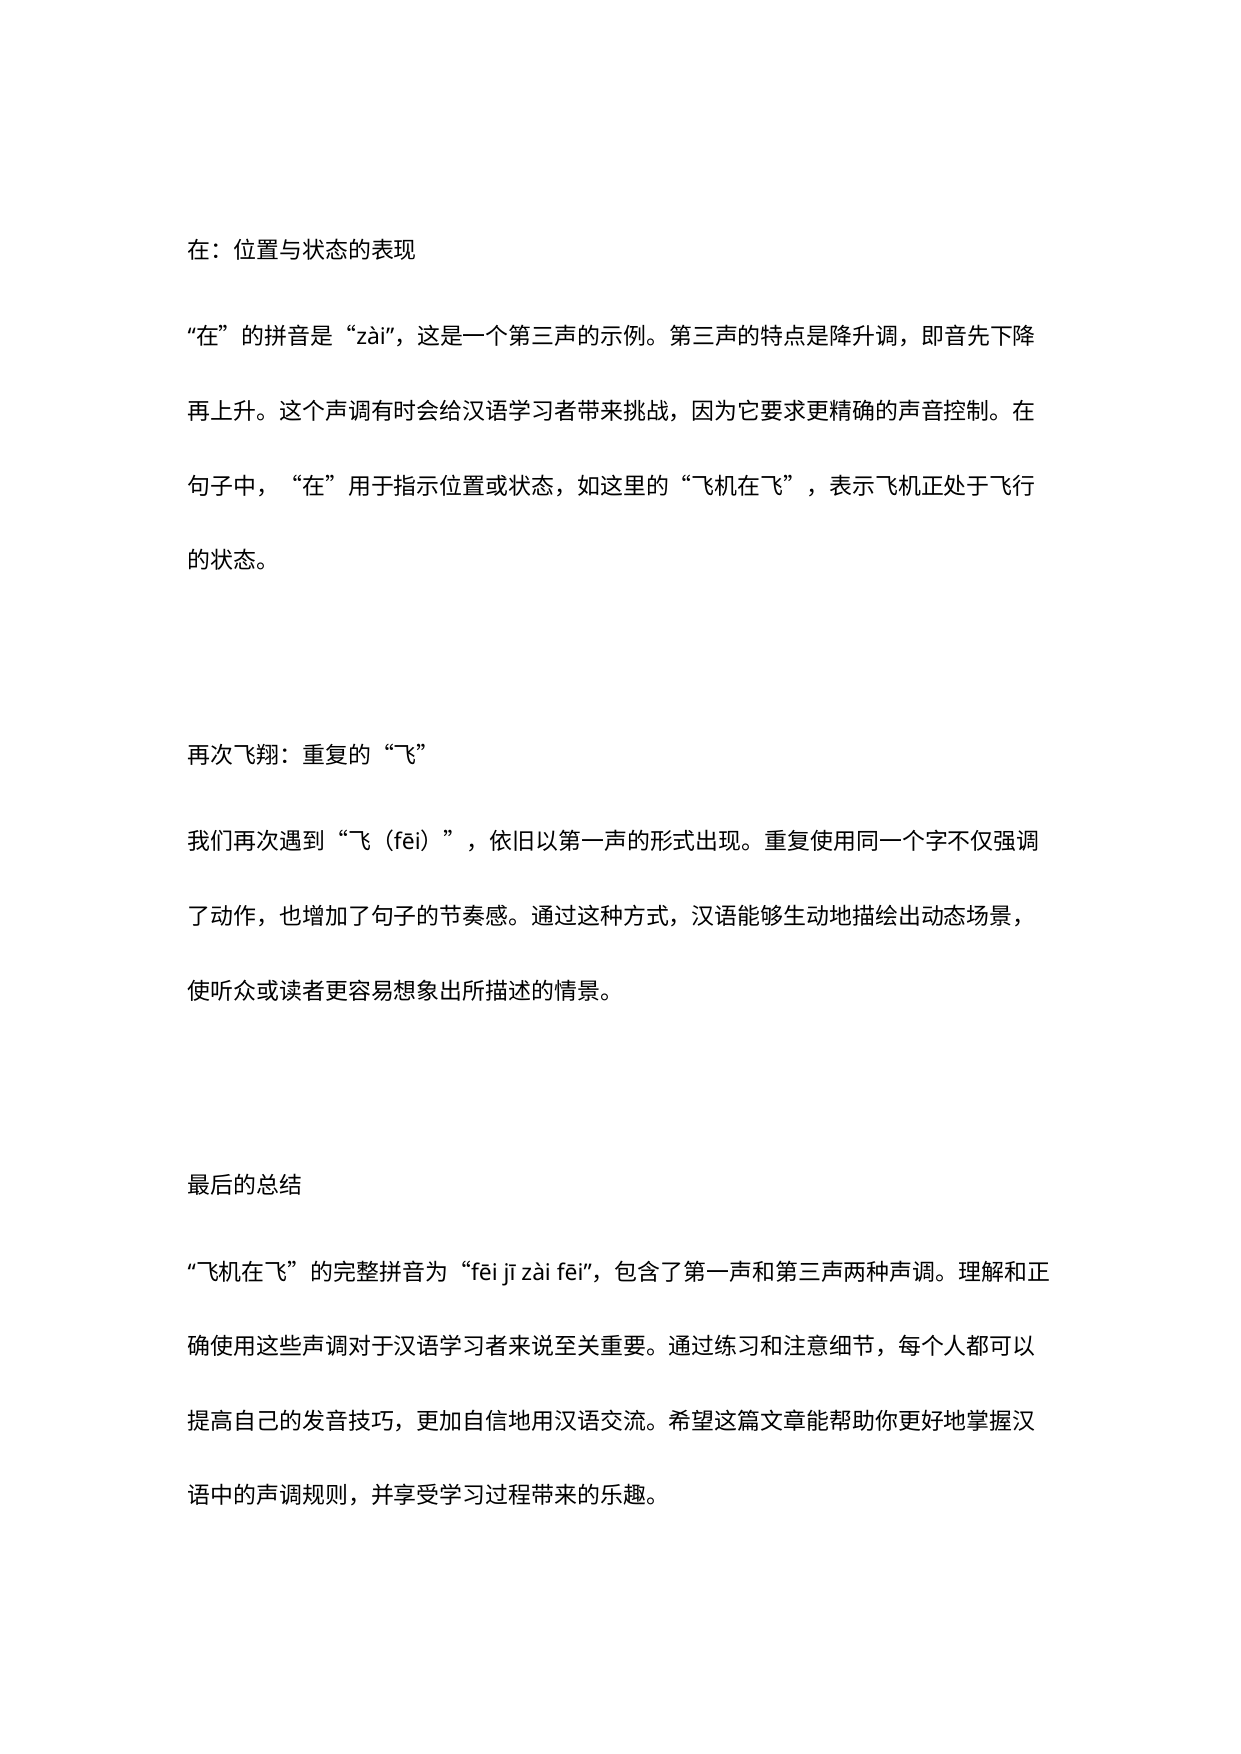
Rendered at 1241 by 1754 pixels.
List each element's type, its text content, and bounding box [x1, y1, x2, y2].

text 我们再次遇到“飞（fēi）”，依旧以第一声的形式出现。重复使用同一个字不仅强调了动作，也增加了句子的节奏感。通过这种方式，汉语能够生动地描绘出动态场景，使听众或读者更容易想象出所描述的情景。 [187, 807, 1053, 1022]
text 最后的总结 [187, 1151, 1053, 1216]
text “在”的拼音是“zài”，这是一个第三声的示例。第三声的特点是降升调，即音先下降再上升。这个声调有时会给汉语学习者带来挑战，因为它要求更精确的声音控制。在句子中，“在”用于指示位置或状态，如这里的“飞机在飞”，表示飞机正处于飞行的状态。 [187, 302, 1053, 591]
text “飞机在飞”的完整拼音为“fēi jī zài fēi”，包含了第一声和第三声两种声调。理解和正确使用这些声调对于汉语学习者来说至关重要。通过练习和注意细节，每个人都可以提高自己的发音技巧，更加自信地用汉语交流。希望这篇文章能帮助你更好地掌握汉语中的声调规则，并享受学习过程带来的乐趣。 [187, 1237, 1053, 1527]
text 在：位置与状态的表现 [187, 216, 1053, 281]
text 再次飞翔：重复的“飞” [187, 721, 1053, 786]
